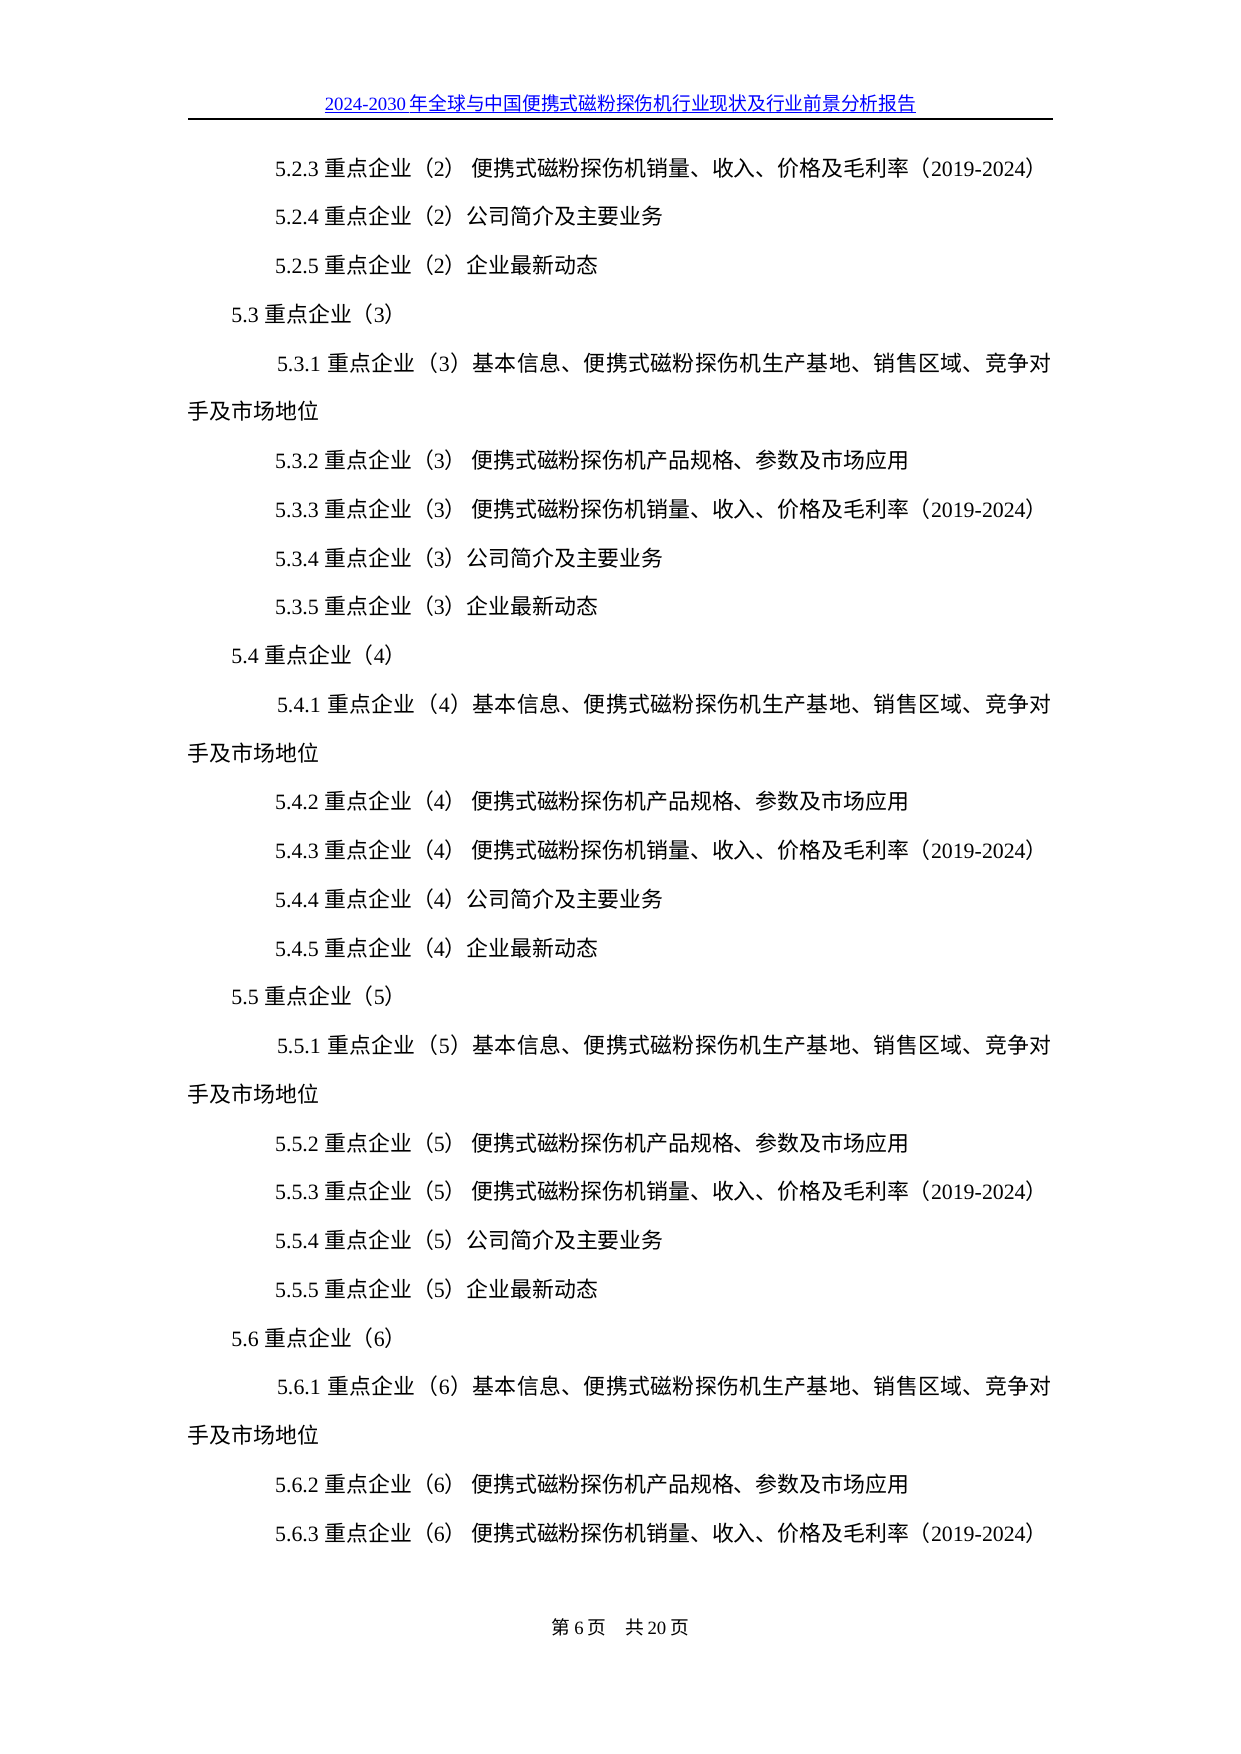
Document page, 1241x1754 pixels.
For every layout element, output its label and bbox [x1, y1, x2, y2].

text [187, 150, 1053, 1548]
